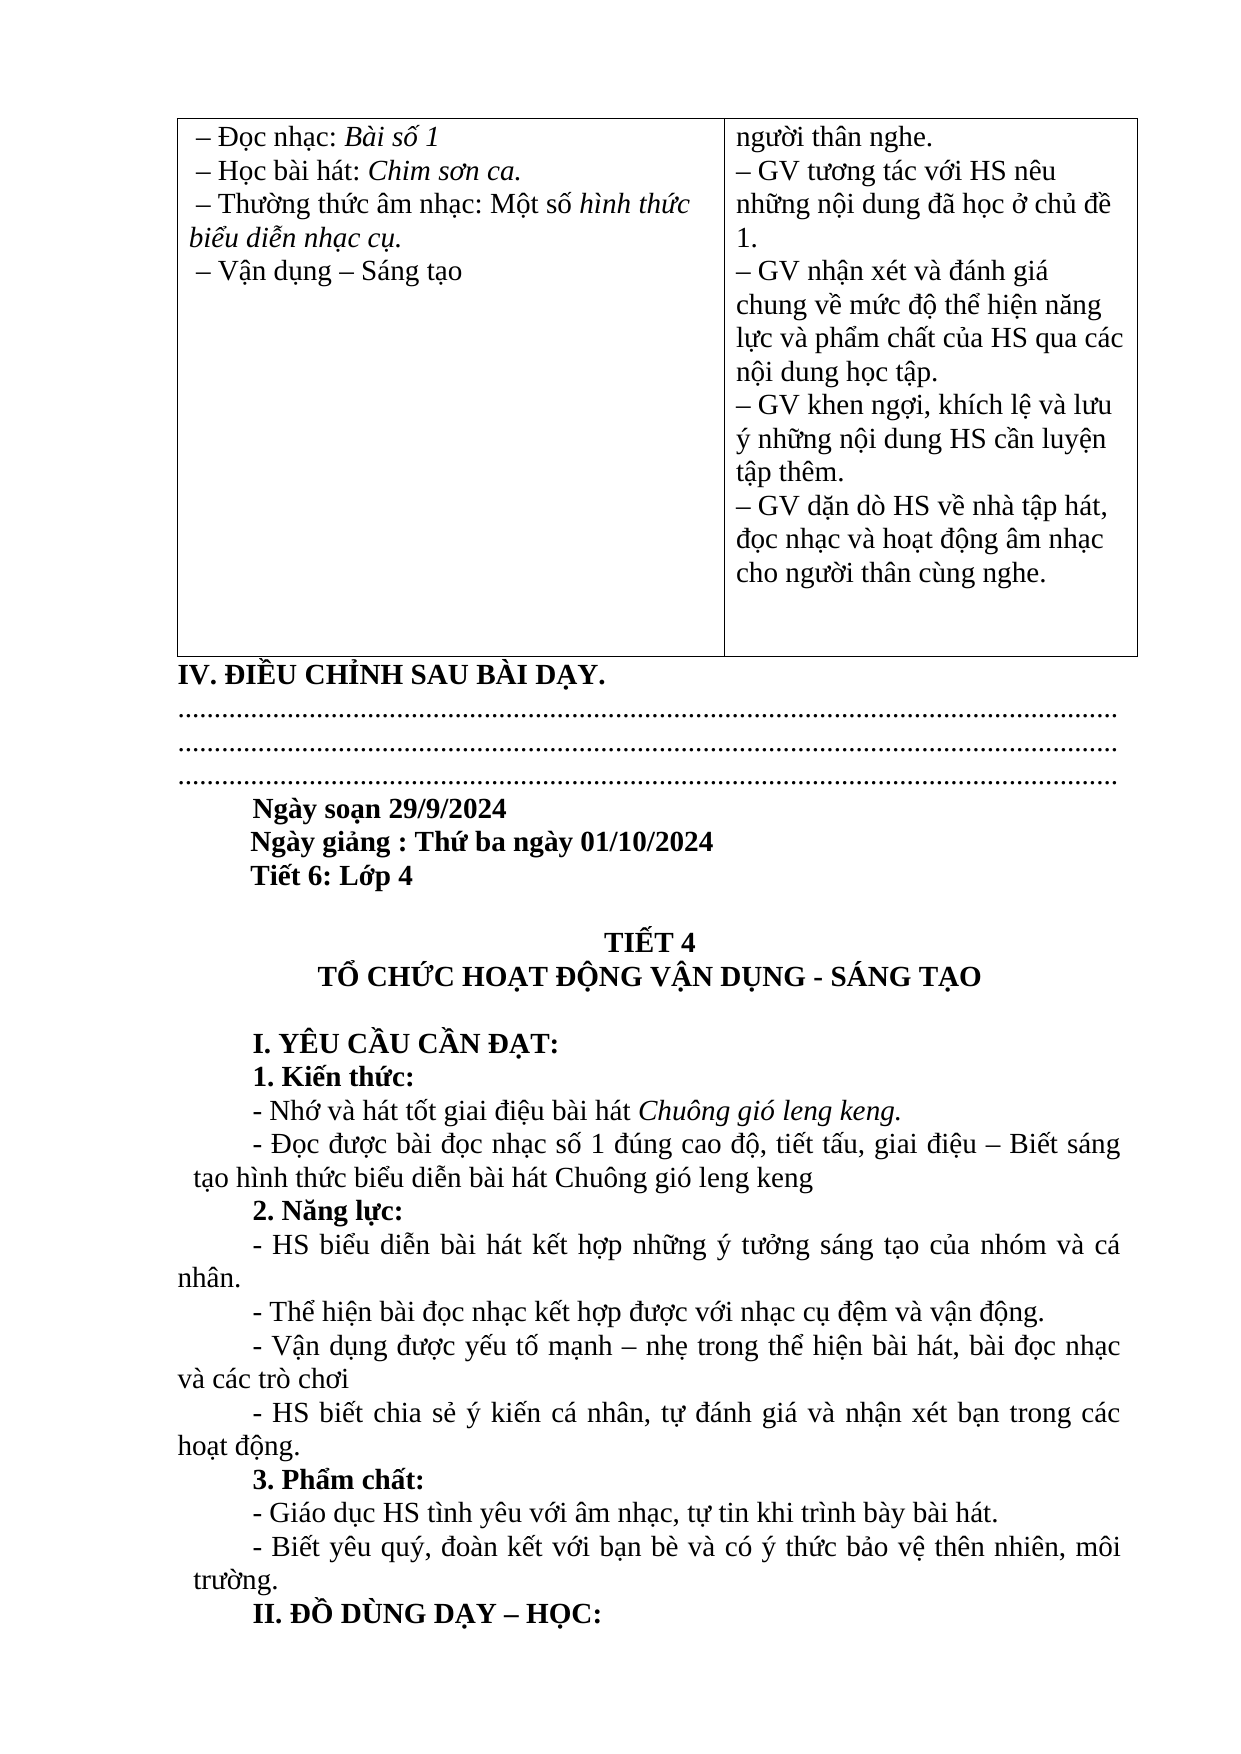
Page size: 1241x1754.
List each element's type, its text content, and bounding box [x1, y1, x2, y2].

text I. YÊU CẦU CẦN ĐẠT: [177, 1026, 1122, 1059]
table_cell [725, 119, 1137, 656]
text - Đọc được bài đọc nhạc số 1 đúng cao độ, tiết tấu, giai điệu – Biết sáng tạo hình thức biểu diễn bài hát Chuông gió leng keng [193, 1126, 1122, 1193]
text - Thể hiện bài đọc nhạc kết hợp được với nhạc cụ đệm và vận động. [177, 1294, 1122, 1328]
text II. ĐỒ DÙNG DẠY – HỌC: [177, 1596, 1122, 1629]
text 3. Phẩm chất: [177, 1462, 1122, 1495]
text 1. Kiến thức: [177, 1059, 1122, 1093]
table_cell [178, 119, 724, 656]
text Ngày giảng : Thứ ba ngày 01/10/2024 [177, 824, 1122, 858]
text - HS biết chia sẻ ý kiến cá nhân, tự đánh giá và nhận xét bạn trong các hoạt động. [177, 1395, 1122, 1462]
text ................................................................................................................................. [177, 724, 1122, 757]
text Tiết 6: Lớp 4 [177, 858, 1122, 892]
text ................................................................................................................................. [177, 757, 1122, 791]
text 2. Năng lực: [177, 1193, 1122, 1227]
text - Nhớ và hát tốt giai điệu bài hát Chuông gió leng keng. [193, 1093, 1122, 1126]
text - Biết yêu quý, đoàn kết với bạn bè và có ý thức bảo vệ thên nhiên, môi trường. [193, 1529, 1122, 1596]
text TỔ CHỨC HOẠT ĐỘNG VẬN DỤNG - SÁNG TẠO [177, 959, 1122, 992]
text - Giáo dục HS tình yêu với âm nhạc, tự tin khi trình bày bài hát. [193, 1495, 1122, 1529]
text - HS biểu diễn bài hát kết hợp những ý tưởng sáng tạo của nhóm và cá nhân. [177, 1227, 1122, 1294]
text IV. ĐIỀU CHỈNH SAU BÀI DẠY. [177, 657, 1122, 690]
text ................................................................................................................................. [177, 690, 1122, 724]
text - Vận dụng được yếu tố mạnh – nhẹ trong thể hiện bài hát, bài đọc nhạc và các trò chơi [177, 1328, 1122, 1395]
text Ngày soạn 29/9/2024 [177, 791, 1122, 824]
text TIẾT 4 [177, 925, 1122, 959]
